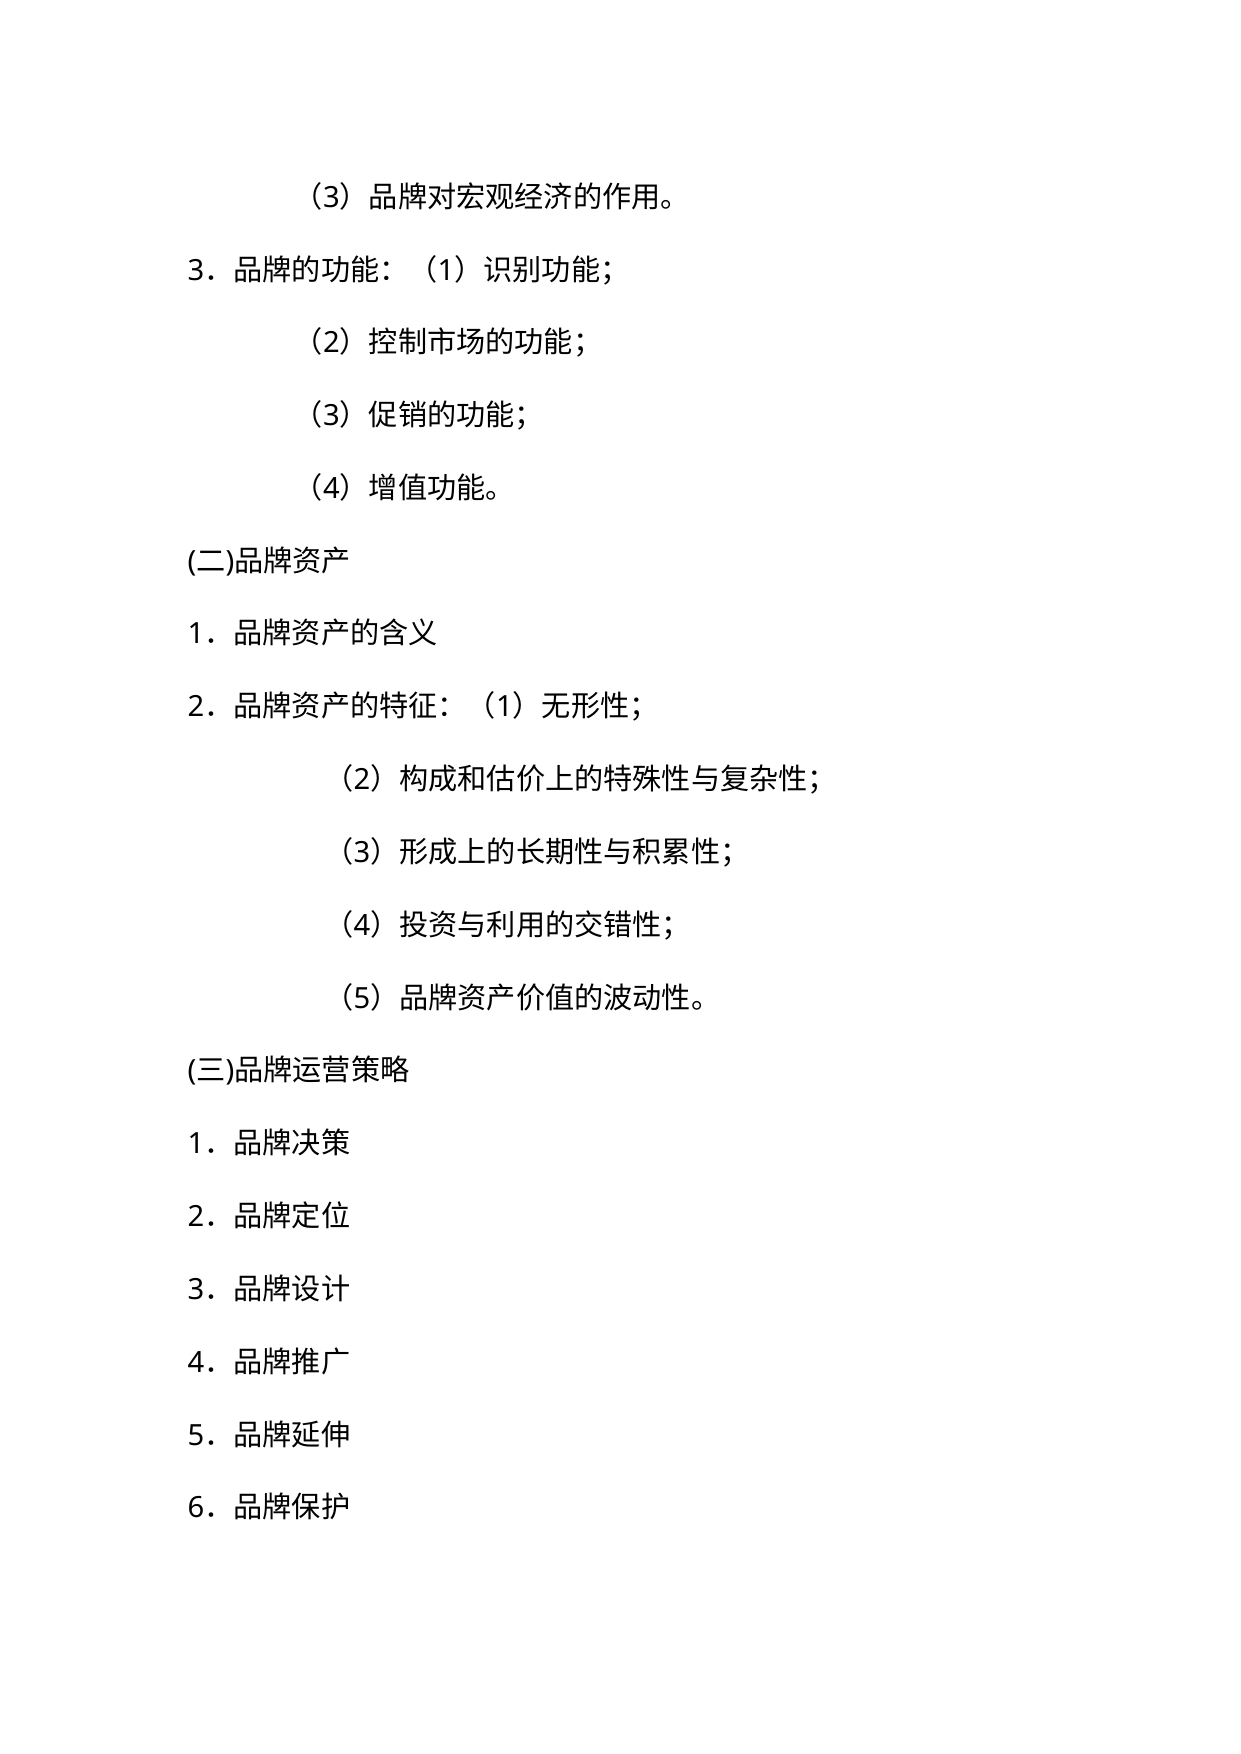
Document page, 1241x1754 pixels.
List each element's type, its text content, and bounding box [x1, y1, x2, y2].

text 6．品牌保护 [187, 1473, 1053, 1538]
text 5．品牌延伸 [187, 1400, 1053, 1465]
text 1．品牌资产的含义 [187, 599, 1053, 664]
text (二)品牌资产 [187, 526, 1053, 591]
text （5）品牌资产价值的波动性。 [187, 963, 1053, 1028]
text (三)品牌运营策略 [187, 1036, 1053, 1101]
text （3）形成上的长期性与积累性； [187, 817, 1053, 882]
text （3）品牌对宏观经济的作用。 [187, 162, 1053, 227]
text （4）增值功能。 [187, 453, 1053, 518]
text 3．品牌设计 [187, 1254, 1053, 1319]
text （2）控制市场的功能； [187, 308, 1053, 373]
text 2．品牌资产的特征：（1）无形性； [187, 672, 1053, 737]
text 4．品牌推广 [187, 1327, 1053, 1392]
text （4）投资与利用的交错性； [187, 890, 1053, 955]
text 2．品牌定位 [187, 1181, 1053, 1246]
text 1．品牌决策 [187, 1108, 1053, 1173]
text （3）促销的功能； [187, 380, 1053, 445]
text （2）构成和估价上的特殊性与复杂性； [187, 744, 1053, 809]
text 3．品牌的功能：（1）识别功能； [187, 235, 1053, 300]
